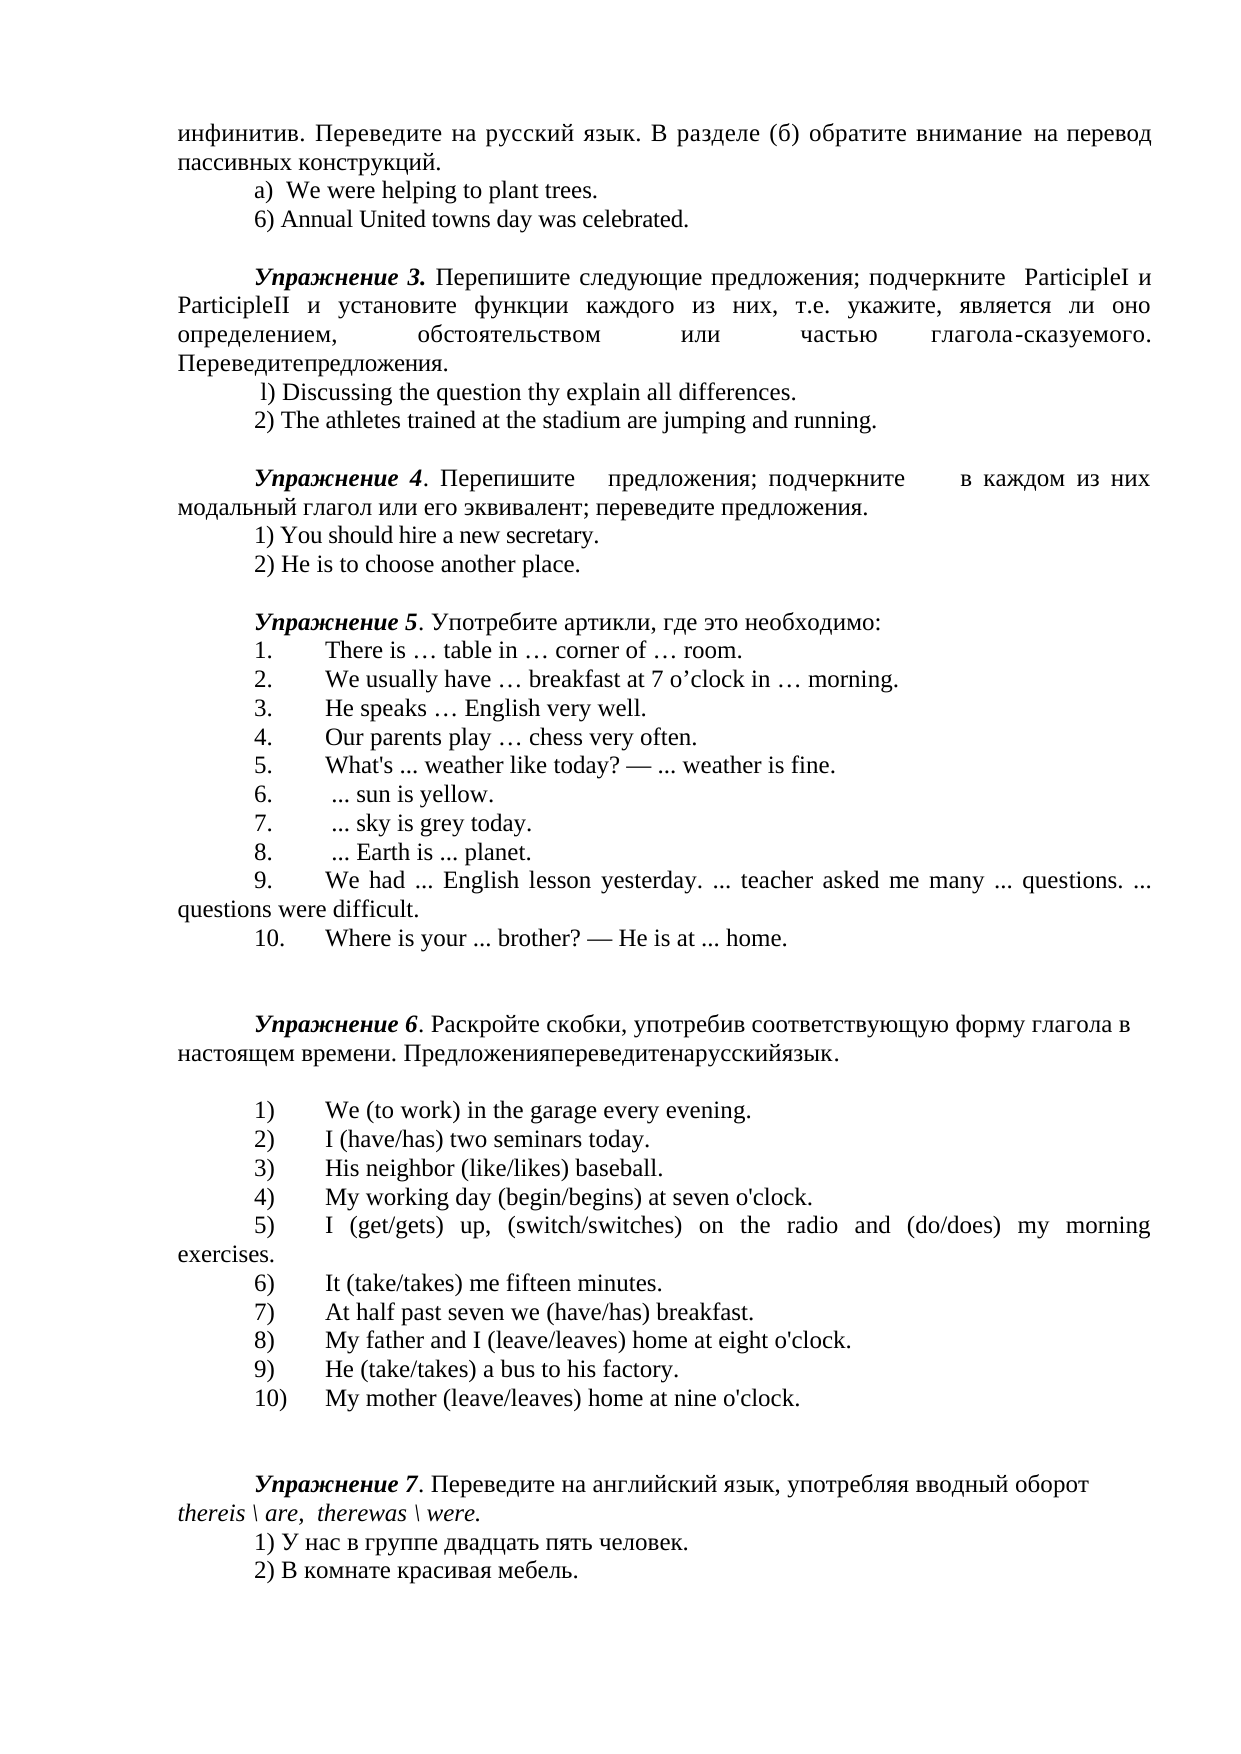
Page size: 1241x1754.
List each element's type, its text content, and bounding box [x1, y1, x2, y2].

list ... sun is yellow. [177, 779, 1152, 808]
list We had ... English lesson yesterday. ... teacher asked me many ... questions. ... questions were difficult. [177, 866, 1152, 923]
text 6) Annual United towns day was celebrated. [177, 204, 1152, 233]
list My mother (leave/leaves) home at nine o'clock. [177, 1383, 1152, 1412]
list My father and I (leave/leaves) home at eight o'clock. [177, 1326, 1152, 1354]
list I (have/has) two seminars today. [177, 1124, 1152, 1153]
list I (get/gets) up, (switch/switches) on the radio and (do/does) my morning exercises. [177, 1211, 1152, 1268]
list He (take/takes) a bus to his factory. [177, 1354, 1152, 1383]
text 1) You should hire a new secretary. [177, 521, 1152, 549]
text Упражнение 4. Перепишите предложения; подчеркните в каждом из них модальный глагол или его эквивалент; переведите предложения. [177, 463, 1152, 521]
list His neighbor (like/likes) baseball. [177, 1153, 1152, 1182]
text a) We were helping to plant trees. [177, 176, 1152, 204]
text Упражнение 5. Употребите артикли, где это необходимо: [177, 607, 1152, 636]
list He speaks … English very well. [177, 693, 1152, 722]
list At half past seven we (have/has) breakfast. [177, 1297, 1152, 1326]
list ... Earth is ... planet. [177, 837, 1152, 866]
list ... sky is grey today. [177, 808, 1152, 837]
list My working day (begin/begins) at seven o'clock. [177, 1182, 1152, 1211]
list We usually have … breakfast at 7 o’clock in … morning. [177, 664, 1152, 693]
list What's ... weather like today? — ... weather is fine. [177, 751, 1152, 779]
list Where is your ... brother? — He is at ... home. [177, 923, 1152, 952]
text 2) The athletes trained at the stadium are jumping and running. [177, 406, 1152, 434]
text 2) В комнате красивая мебель. [177, 1556, 1152, 1584]
text 2) He is to choose another place. [177, 549, 1152, 578]
text Упражнение 6. Раскройте скобки, употребив соответствующую форму глагола в настоящем времени. Предложенияпереведитенарусскийязык. [177, 1009, 1152, 1067]
list Our parents play … chess very often. [177, 722, 1152, 751]
list It (take/takes) me fifteen minutes. [177, 1268, 1152, 1297]
list There is … table in … corner of … room. [177, 636, 1152, 664]
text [177, 118, 1152, 176]
text Упражнение 7. Переведите на английский язык, употребляя вводный оборот thereis \ are, therewas \ were. [177, 1469, 1152, 1527]
text l) Discussing the question thy explain all differences. [177, 377, 1152, 406]
text Упражнение 3. Перепишите следующие предложения; подчеркните ParticipleI и ParticipleII и установите функции каждого из них, т.е. укажите, является ли оно определением, обстоятельством или частью глагола-сказуемого. Переведитепредложения. [177, 262, 1152, 377]
text 1) У нас в группе двадцать пять человек. [177, 1527, 1152, 1556]
list We (to work) in the garage every evening. [177, 1096, 1152, 1124]
